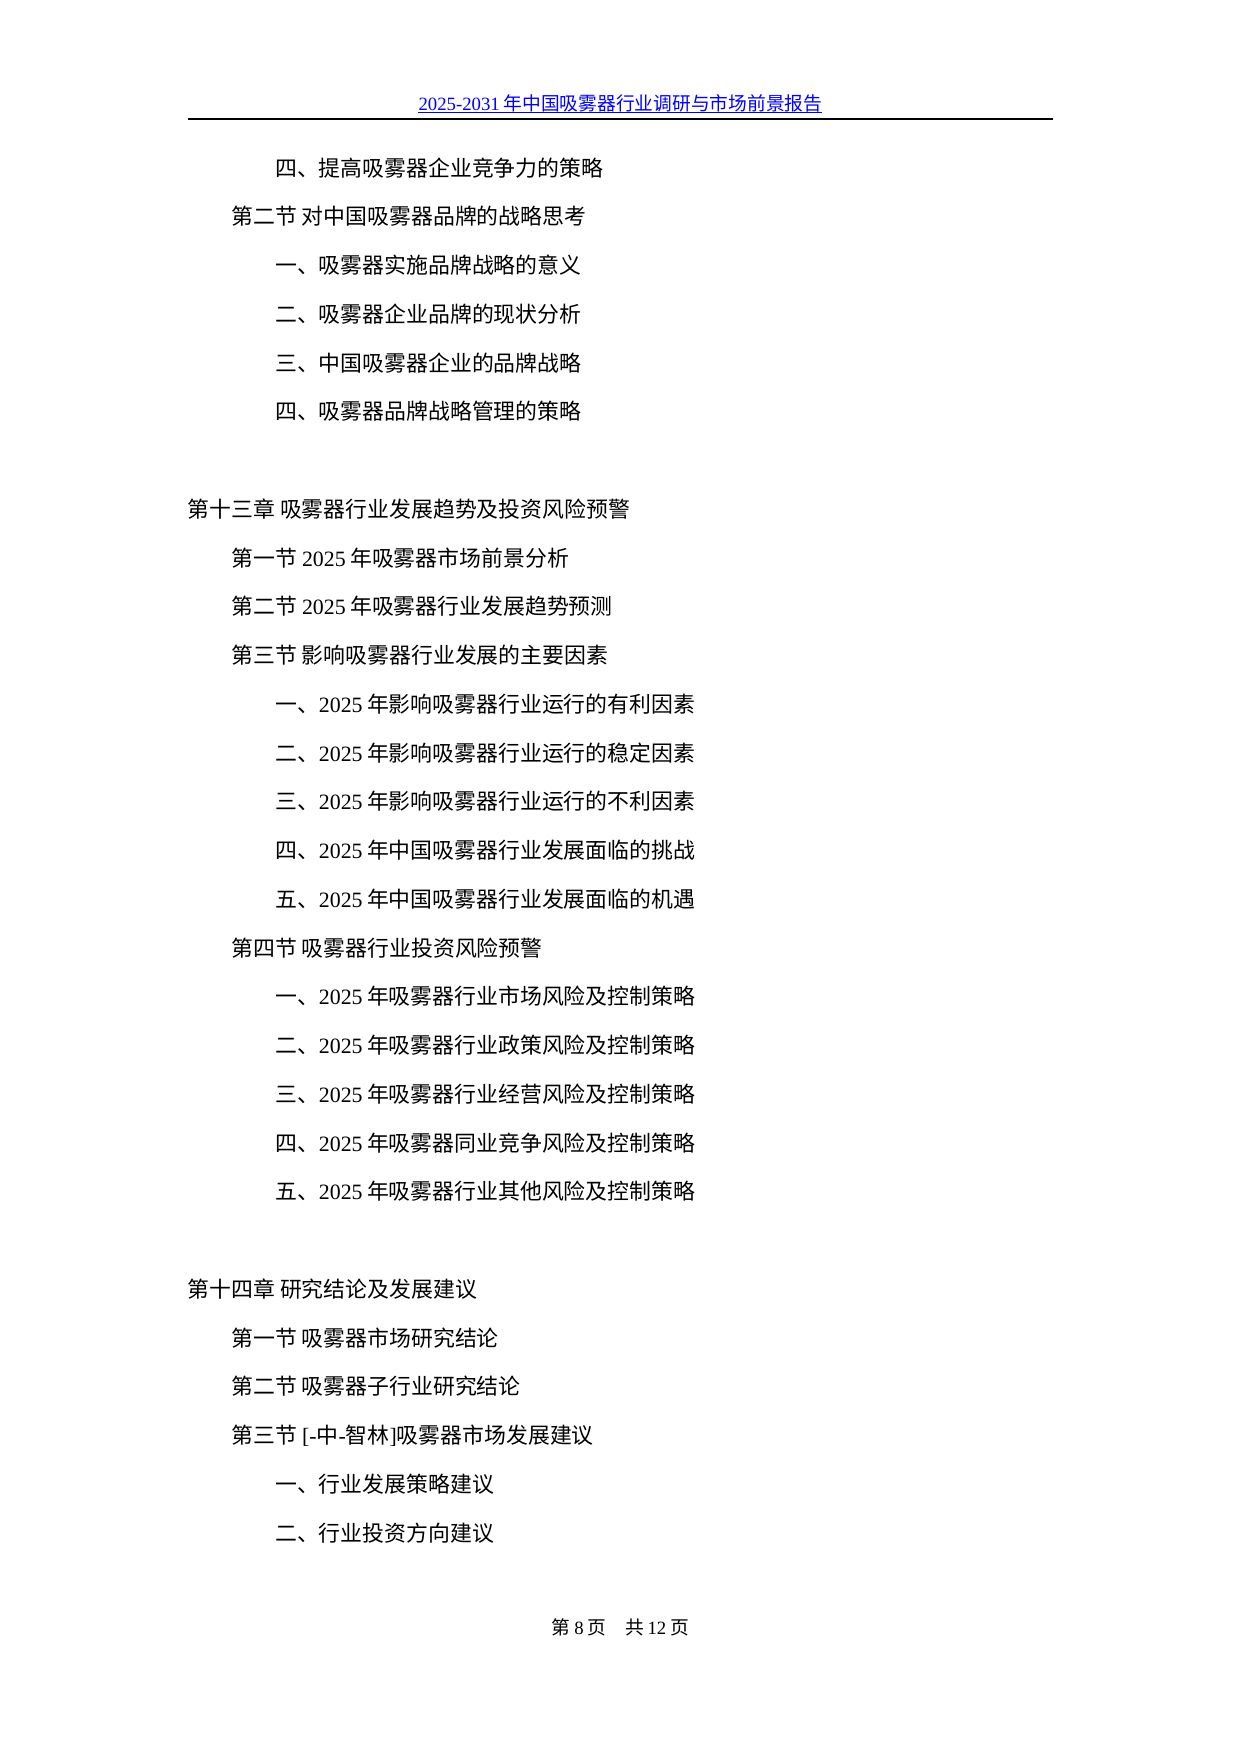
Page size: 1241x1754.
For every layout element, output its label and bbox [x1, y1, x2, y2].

text [187, 150, 1053, 1548]
